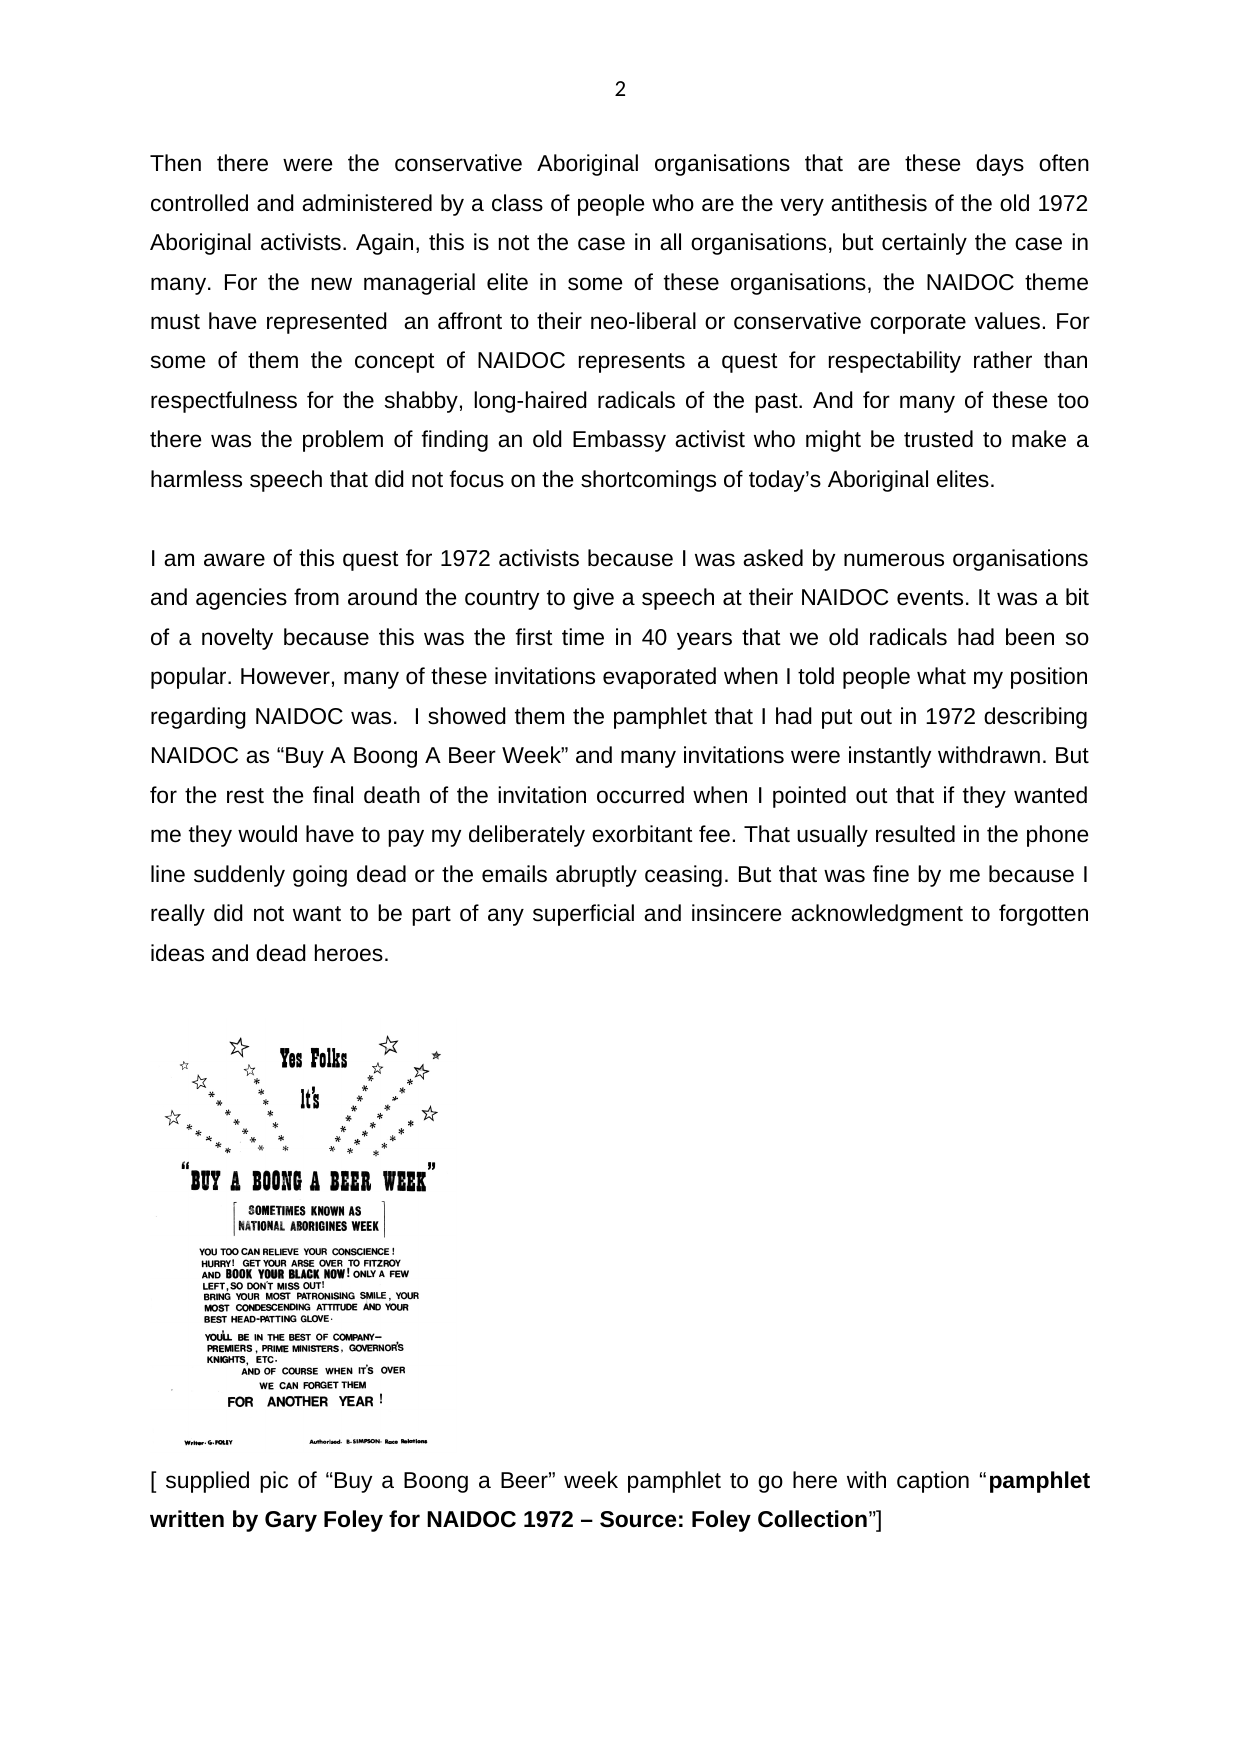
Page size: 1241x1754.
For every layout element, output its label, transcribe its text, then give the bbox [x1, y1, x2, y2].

text I am aware of this quest for 1972 activists because I was asked by numerous organisations and agencies from around the country to give a speech at their NAIDOC events. It was a bit of a novelty because this was the first time in 40 years that we old radicals had been so popular. However, many of these invitations evaporated when I told people what my position regarding NAIDOC was. I showed them the pamphlet that I had put out in 1972 describing NAIDOC as “Buy A Boong A Beer Week” and many invitations were instantly withdrawn. But for the rest the final death of the invitation occurred when I pointed out that if they wanted me they would have to pay my deliberately exorbitant fee. That usually resulted in the phone line suddenly going dead or the emails abruptly ceasing. But that was fine by me because I really did not want to be part of any superficial and insincere acknowledgment to forgotten ideas and dead heroes. [150, 545, 1090, 966]
picture [150, 1018, 457, 1453]
text [ supplied pic of “Buy a Boong a Beer” week pamphlet to go here with caption “pamphlet written by Gary Foley for NAIDOC 1972 – Source: Foley Collection”] [150, 1467, 1090, 1533]
text Then there were the conservative Aboriginal organisations that are these days often controlled and administered by a class of people who are the very antithesis of the old 1972 Aboriginal activists. Again, this is not the case in all organisations, but certainly the case in many. For the new managerial elite in some of these organisations, the NAIDOC theme must have represented an affront to their neo-liberal or conservative corporate values. For some of them the concept of NAIDOC represents a quest for respectability rather than respectfulness for the shabby, long-haired radicals of the past. And for many of these too there was the problem of finding an old Embassy activist who might be trusted to make a harmless speech that did not focus on the shortcomings of today’s Aboriginal elites. [150, 150, 1090, 492]
